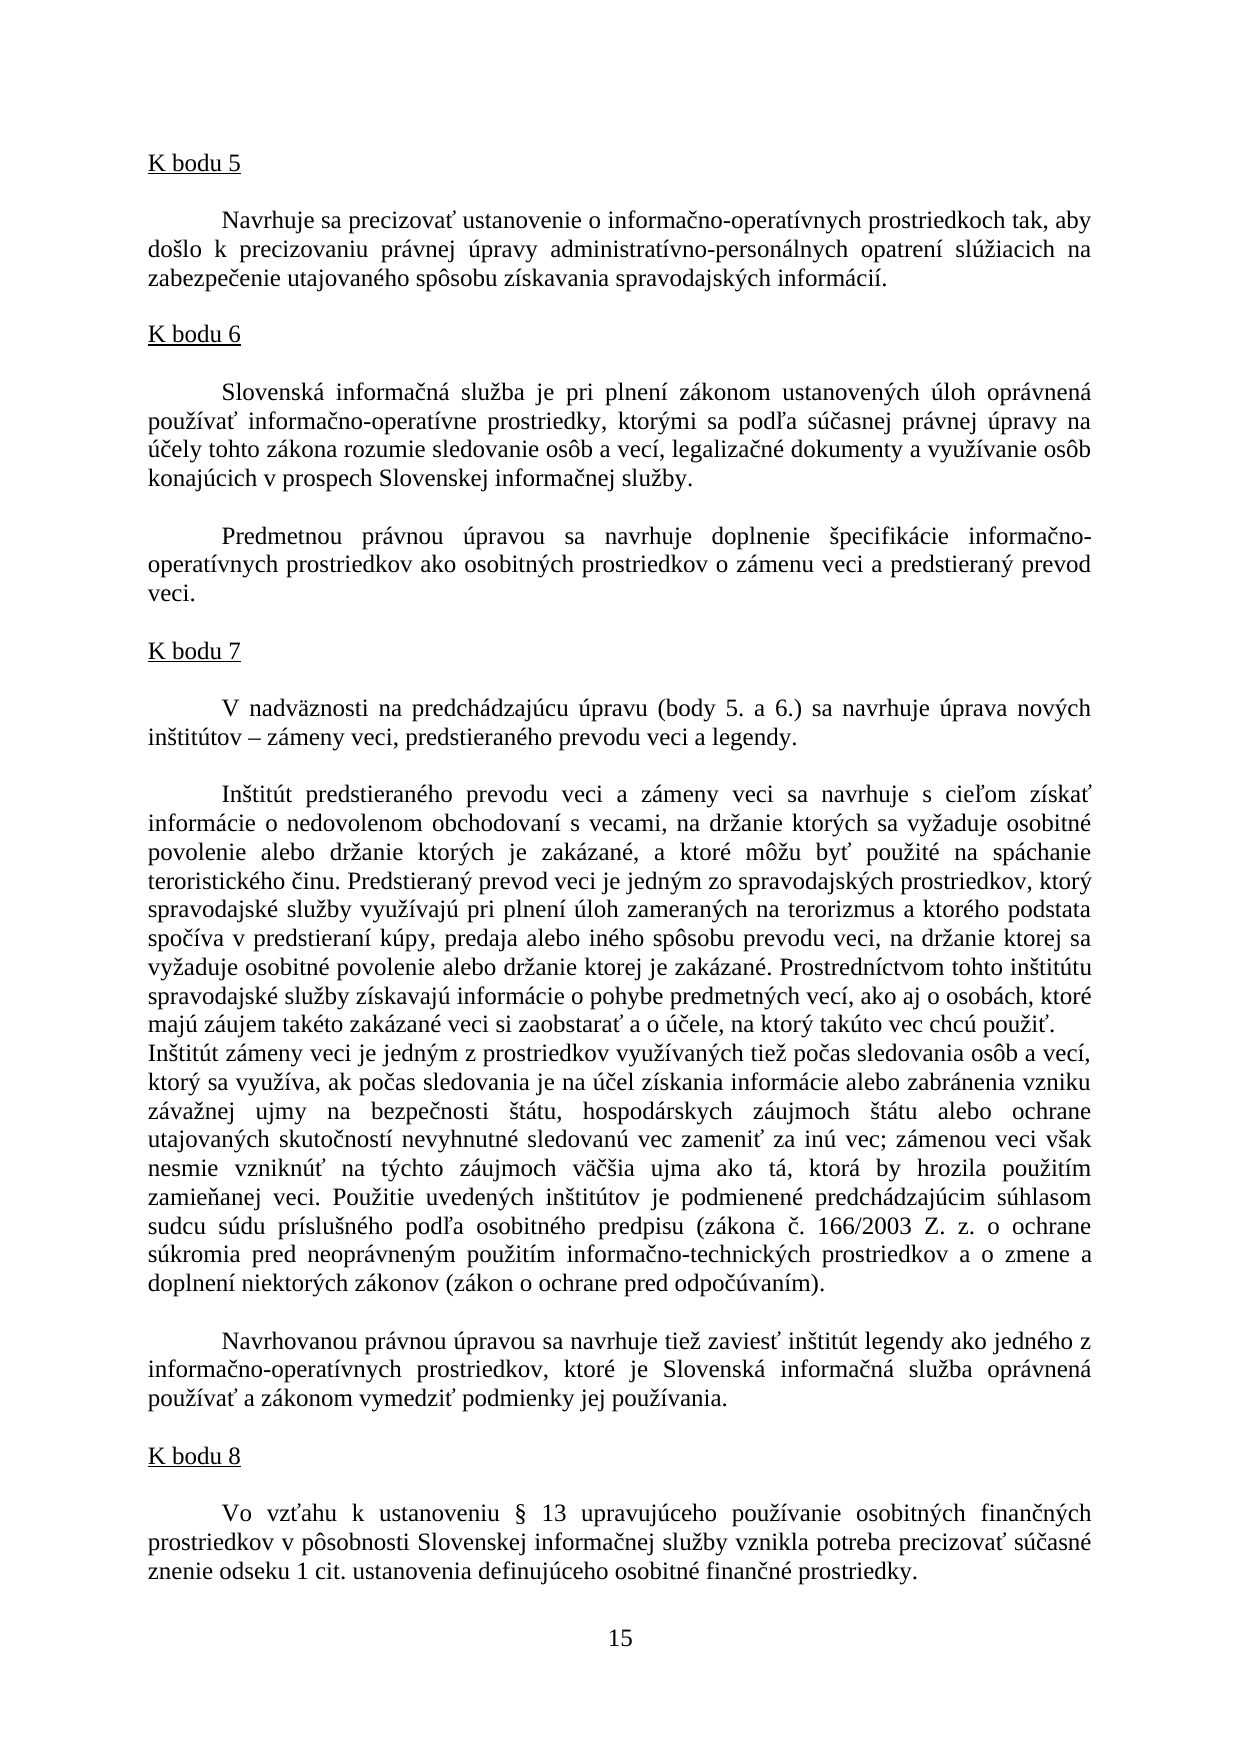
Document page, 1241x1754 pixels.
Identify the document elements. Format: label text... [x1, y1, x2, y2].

text K bodu 7 [148, 636, 1092, 664]
text Inštitút zámeny veci je jedným z prostriedkov využívaných tiež počas sledovania osôb a vecí, ktorý sa využíva, ak počas sledovania je na účel získania informácie alebo zabránenia vzniku závažnej ujmy na bezpečnosti štátu, hospodárskych záujmoch štátu alebo ochrane utajovaných skutočností nevyhnutné sledovanú vec zameniť za inú vec; zámenou veci však nesmie vzniknúť na týchto záujmoch väčšia ujma ako tá, ktorá by hrozila použitím zamieňanej veci. Použitie uvedených inštitútov je podmienené predchádzajúcim súhlasom sudcu súdu príslušného podľa osobitného predpisu (zákona č. 166/2003 Z. z. o ochrane súkromia pred neoprávneným použitím informačno-technických prostriedkov a o zmene a doplnení niektorých zákonov (zákon o ochrane pred odpočúvaním). [148, 1038, 1092, 1297]
text K bodu 5 [148, 148, 1092, 176]
text K bodu 6 [148, 319, 1092, 348]
text Vo vzťahu k ustanoveniu § 13 upravujúceho používanie osobitných finančných prostriedkov v pôsobnosti Slovenskej informačnej služby vznikla potreba precizovať súčasné znenie odseku 1 cit. ustanovenia definujúceho osobitné finančné prostriedky. [148, 1498, 1092, 1584]
text Slovenská informačná služba je pri plnení zákonom ustanovených úloh oprávnená používať informačno-operatívne prostriedky, ktorými sa podľa súčasnej právnej úpravy na účely tohto zákona rozumie sledovanie osôb a vecí, legalizačné dokumenty a využívanie osôb konajúcich v prospech Slovenskej informačnej služby. [148, 377, 1092, 492]
text V nadväznosti na predchádzajúcu úpravu (body 5. a 6.) sa navrhuje úprava nových inštitútov – zámeny veci, predstieraného prevodu veci a legendy. [148, 693, 1092, 751]
text Inštitút predstieraného prevodu veci a zámeny veci sa navrhuje s cieľom získať informácie o nedovolenom obchodovaní s vecami, na držanie ktorých sa vyžaduje osobitné povolenie alebo držanie ktorých je zakázané, a ktoré môžu byť použité na spáchanie teroristického činu. Predstieraný prevod veci je jedným zo spravodajských prostriedkov, ktorý spravodajské služby využívajú pri plnení úloh zameraných na terorizmus a ktorého podstata spočíva v predstieraní kúpy, predaja alebo iného spôsobu prevodu veci, na držanie ktorej sa vyžaduje osobitné povolenie alebo držanie ktorej je zakázané. Prostredníctvom tohto inštitútu spravodajské služby získavajú informácie o pohybe predmetných vecí, ako aj o osobách, ktoré majú záujem takéto zakázané veci si zaobstarať a o účele, na ktorý takúto vec chcú použiť. [148, 779, 1092, 1038]
text Predmetnou právnou úpravou sa navrhuje doplnenie špecifikácie informačno-operatívnych prostriedkov ako osobitných prostriedkov o zámenu veci a predstieraný prevod veci. [148, 521, 1092, 607]
text Navrhuje sa precizovať ustanovenie o informačno-operatívnych prostriedkoch tak, aby došlo k precizovaniu právnej úpravy administratívno-personálnych opatrení slúžiacich na zabezpečenie utajovaného spôsobu získavania spravodajských informácií. [148, 205, 1092, 291]
text Navrhovanou právnou úpravou sa navrhuje tiež zaviesť inštitút legendy ako jedného z informačno-operatívnych prostriedkov, ktoré je Slovenská informačná služba oprávnená používať a zákonom vymedziť podmienky jej používania. [148, 1326, 1092, 1412]
text K bodu 8 [148, 1441, 1092, 1469]
